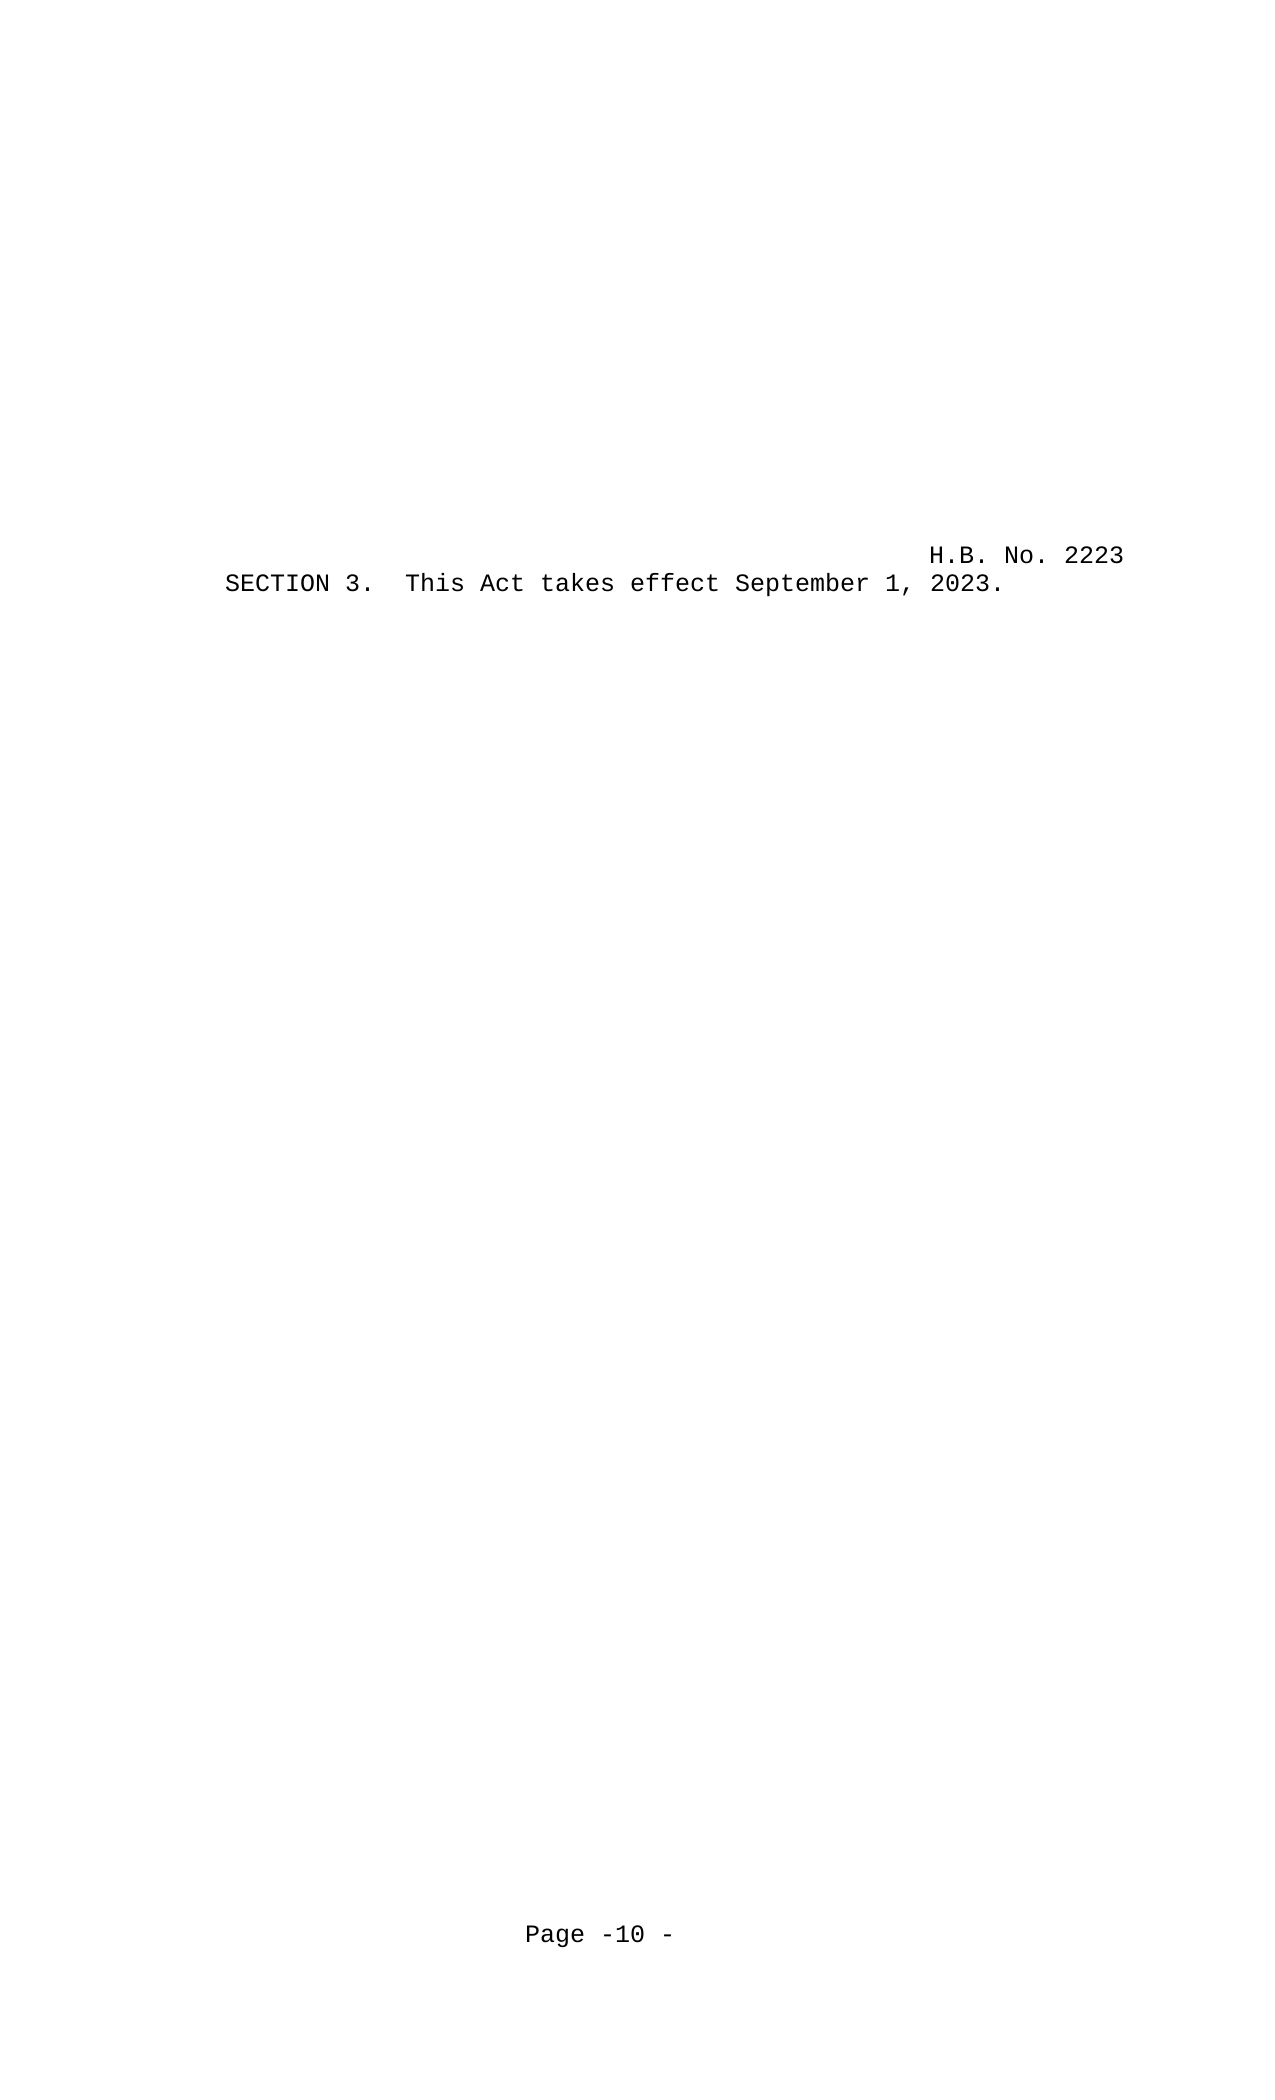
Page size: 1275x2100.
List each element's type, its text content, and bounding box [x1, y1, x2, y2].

text SECTION 3. This Act takes effect September 1, 2023. [150, 571, 1125, 599]
